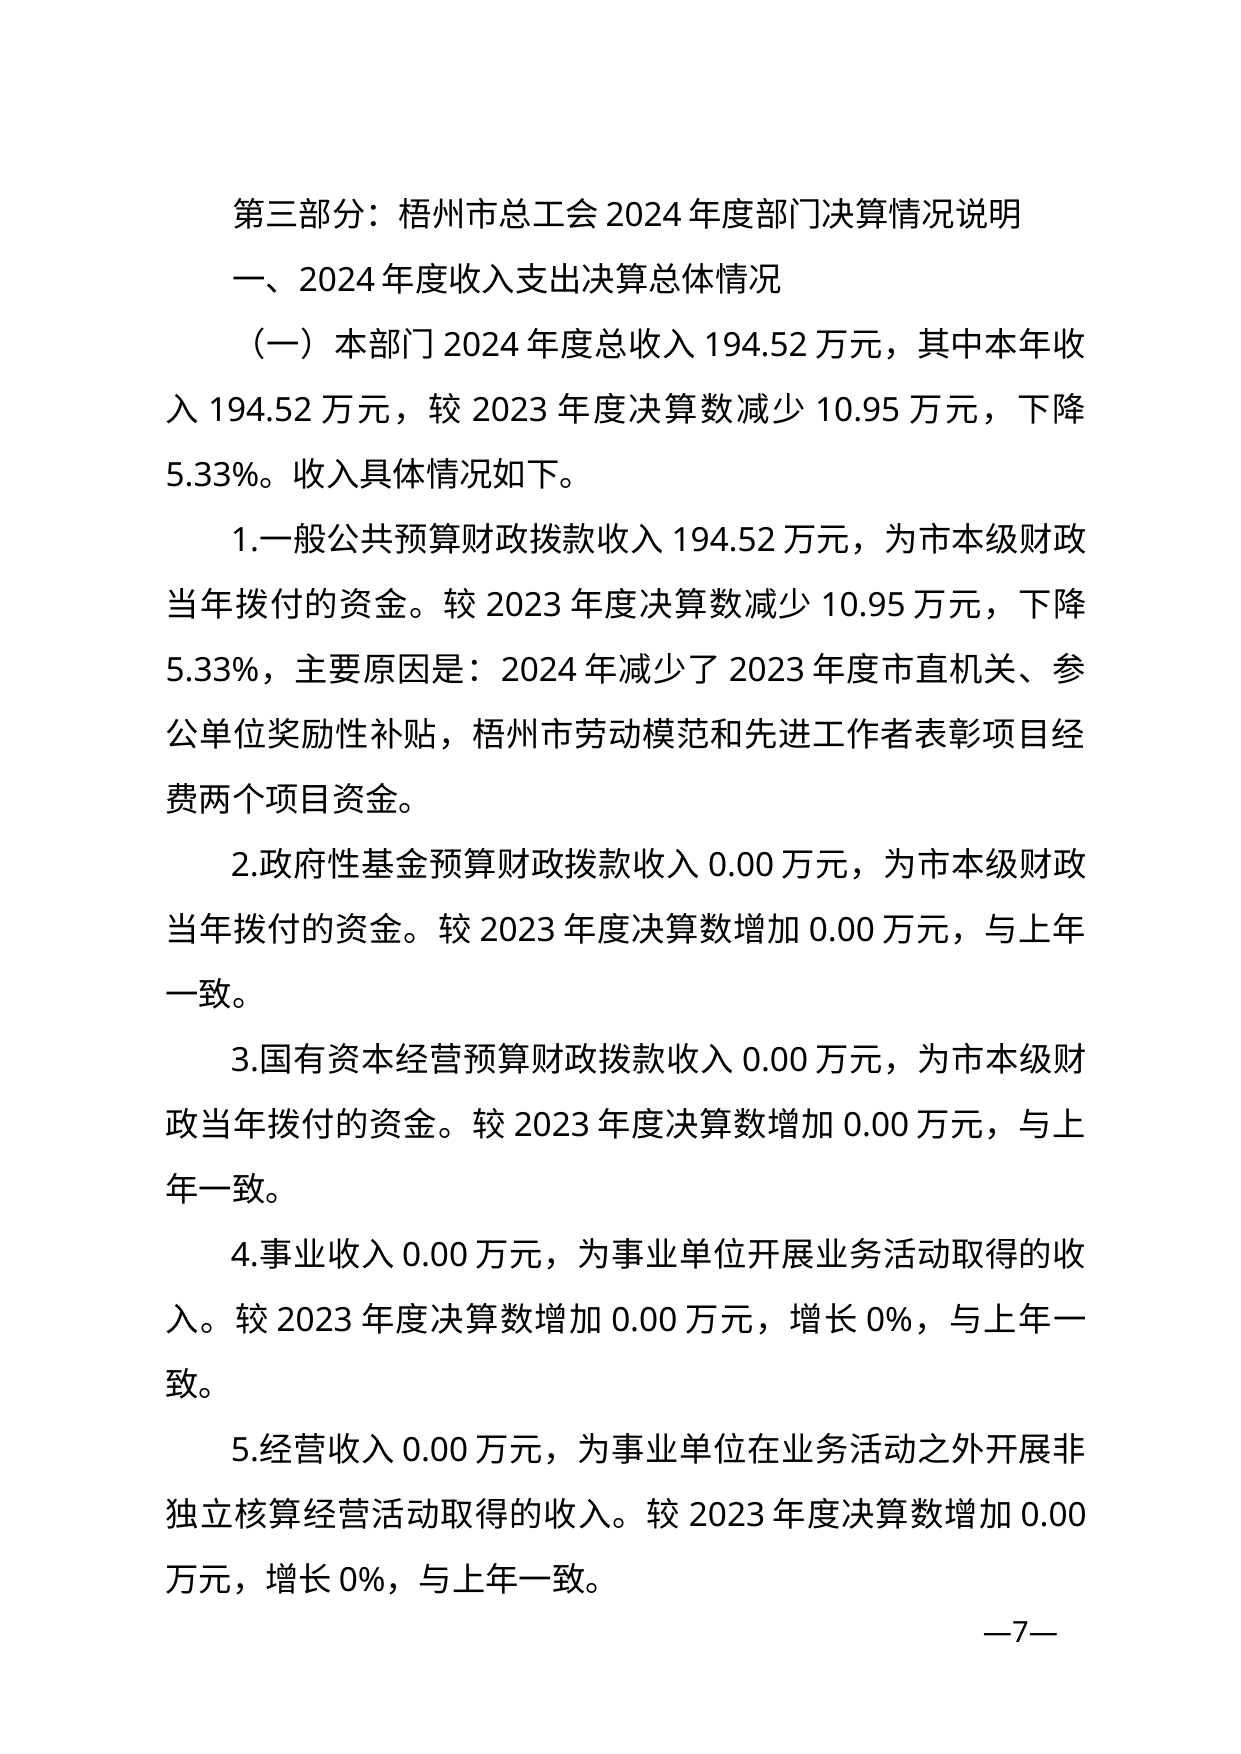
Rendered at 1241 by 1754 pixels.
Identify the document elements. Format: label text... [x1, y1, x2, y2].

text 4.事业收入0.00万元，为事业单位开展业务活动取得的收入。较2023年度决算数增加0.00万元，增长0%，与上年一致。 [165, 1219, 1087, 1414]
text 第三部分：梧州市总工会2024年度部门决算情况说明 [165, 179, 1087, 244]
text 1.一般公共预算财政拨款收入194.52万元，为市本级财政当年拨付的资金。较2023年度决算数减少10.95万元，下降5.33%，主要原因是：2024年减少了2023年度市直机关、参公单位奖励性补贴，梧州市劳动模范和先进工作者表彰项目经费两个项目资金。 [165, 504, 1087, 829]
text 5.经营收入0.00万元，为事业单位在业务活动之外开展非独立核算经营活动取得的收入。较2023年度决算数增加0.00万元，增长0%，与上年一致。 [165, 1414, 1087, 1609]
text 3.国有资本经营预算财政拨款收入0.00万元，为市本级财政当年拨付的资金。较2023年度决算数增加0.00万元，与上年一致。 [165, 1024, 1087, 1219]
text （一）本部门2024年度总收入194.52万元，其中本年收入194.52万元，较2023年度决算数减少10.95万元，下降5.33%。收入具体情况如下。 [165, 309, 1087, 504]
text 一、2024年度收入支出决算总体情况 [165, 244, 1087, 309]
text 2.政府性基金预算财政拨款收入0.00万元，为市本级财政当年拨付的资金。较2023年度决算数增加0.00万元，与上年一致。 [165, 829, 1087, 1024]
